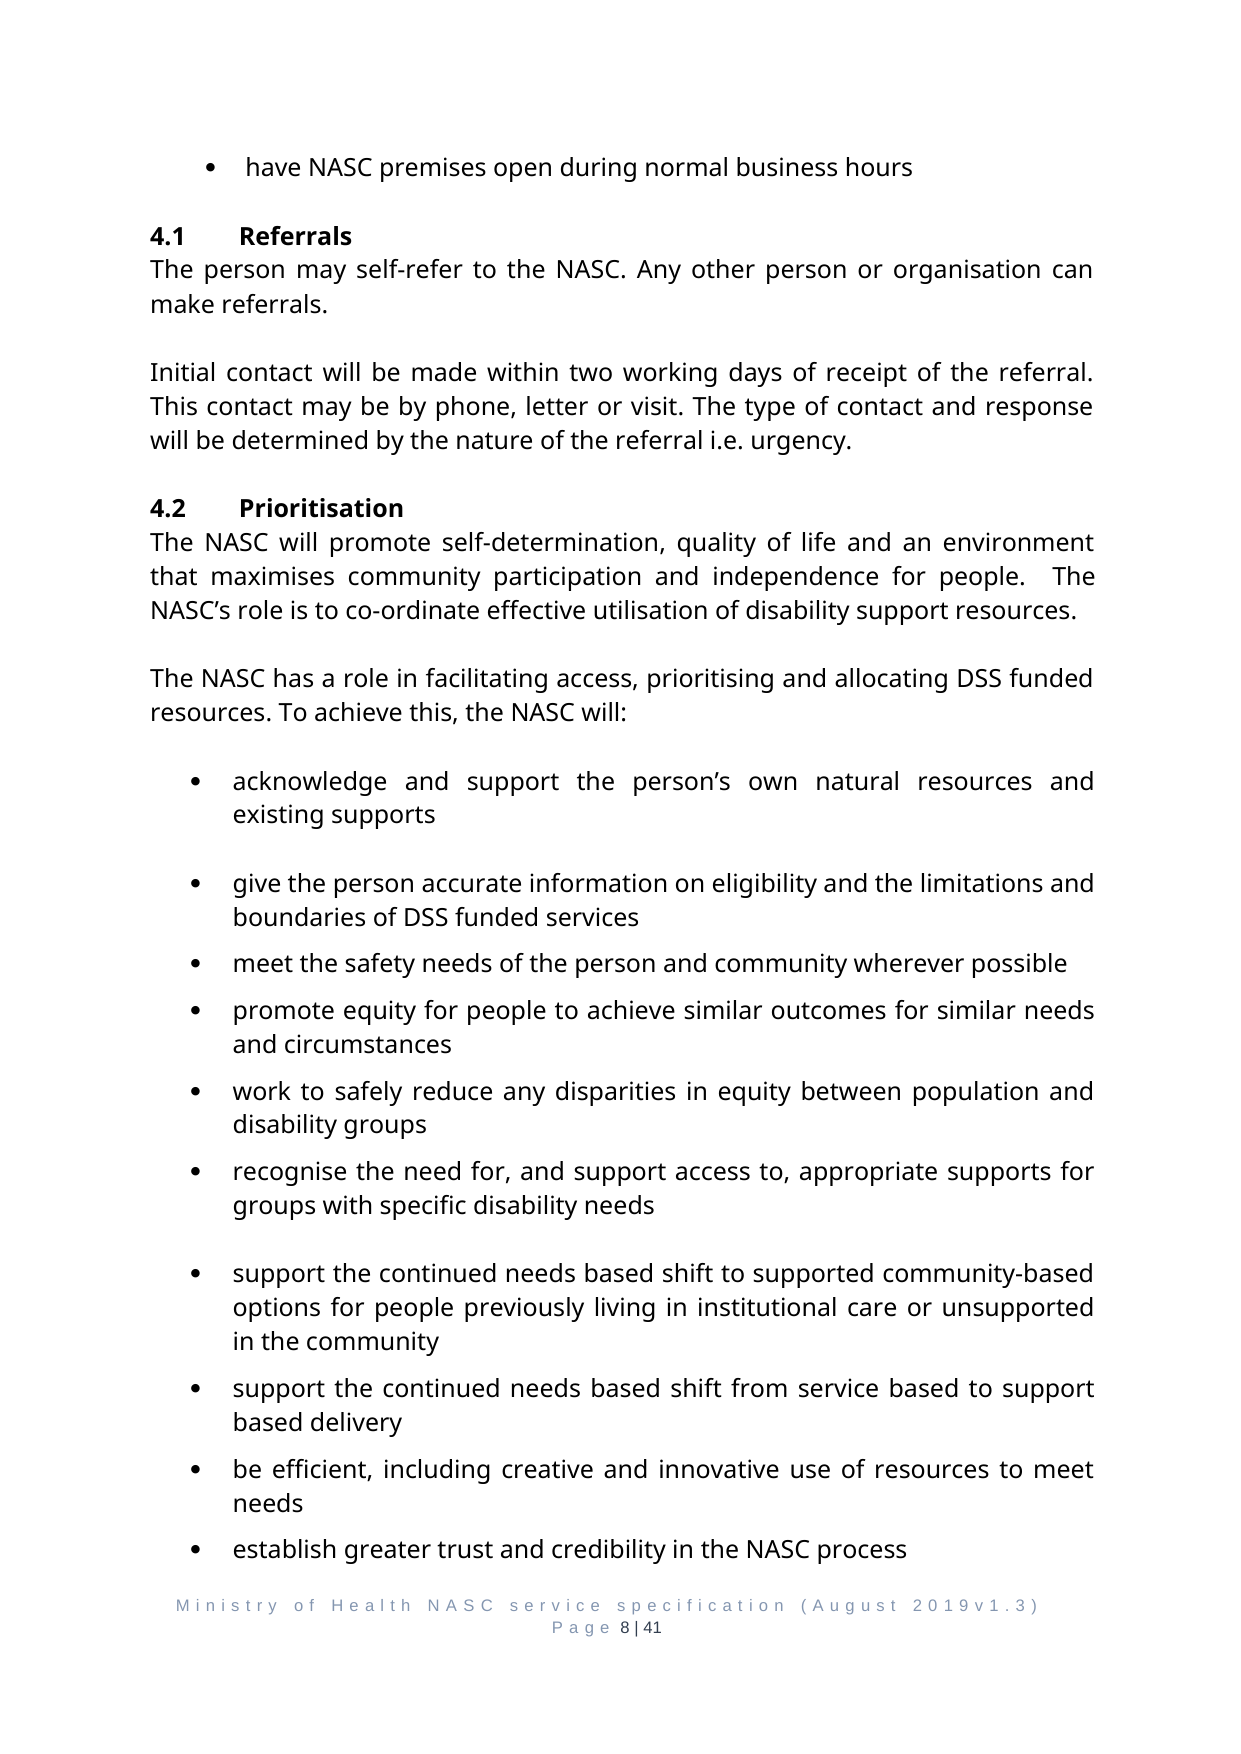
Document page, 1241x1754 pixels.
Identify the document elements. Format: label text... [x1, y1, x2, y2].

text 4.1 Referrals [150, 218, 1096, 252]
list have NASC premises open during normal business hours [206, 150, 1096, 184]
text 4.2 Prioritisation [150, 491, 1096, 525]
list establish greater trust and credibility in the NASC process [191, 1532, 1096, 1566]
list be efficient, including creative and innovative use of resources to meet needs [191, 1451, 1096, 1519]
list recognise the need for, and support access to, appropriate supports for groups with specific disability needs [191, 1154, 1096, 1222]
text Initial contact will be made within two working days of receipt of the referral. This contact may be by phone, letter or visit. The type of contact and response will be determined by the nature of the referral i.e. urgency. [150, 354, 1096, 457]
text The NASC will promote self-determination, quality of life and an environment that maximises community participation and independence for people. The NASC’s role is to co-ordinate effective utilisation of disability support resources. [150, 525, 1096, 627]
list give the person accurate information on eligibility and the limitations and boundaries of DSS funded services [191, 865, 1096, 933]
list work to safely reduce any disparities in equity between population and disability groups [191, 1073, 1096, 1141]
list support the continued needs based shift to supported community-based options for people previously living in institutional care or unsupported in the community [191, 1256, 1096, 1358]
text The NASC has a role in facilitating access, prioritising and allocating DSS funded resources. To achieve this, the NASC will: [150, 661, 1096, 729]
text The person may self-refer to the NASC. Any other person or organisation can make referrals. [150, 252, 1096, 320]
list support the continued needs based shift from service based to support based delivery [191, 1371, 1096, 1439]
list acknowledge and support the person’s own natural resources and existing supports [191, 763, 1096, 831]
list meet the safety needs of the person and community wherever possible [191, 946, 1096, 980]
list promote equity for people to achieve similar outcomes for similar needs and circumstances [191, 992, 1096, 1061]
